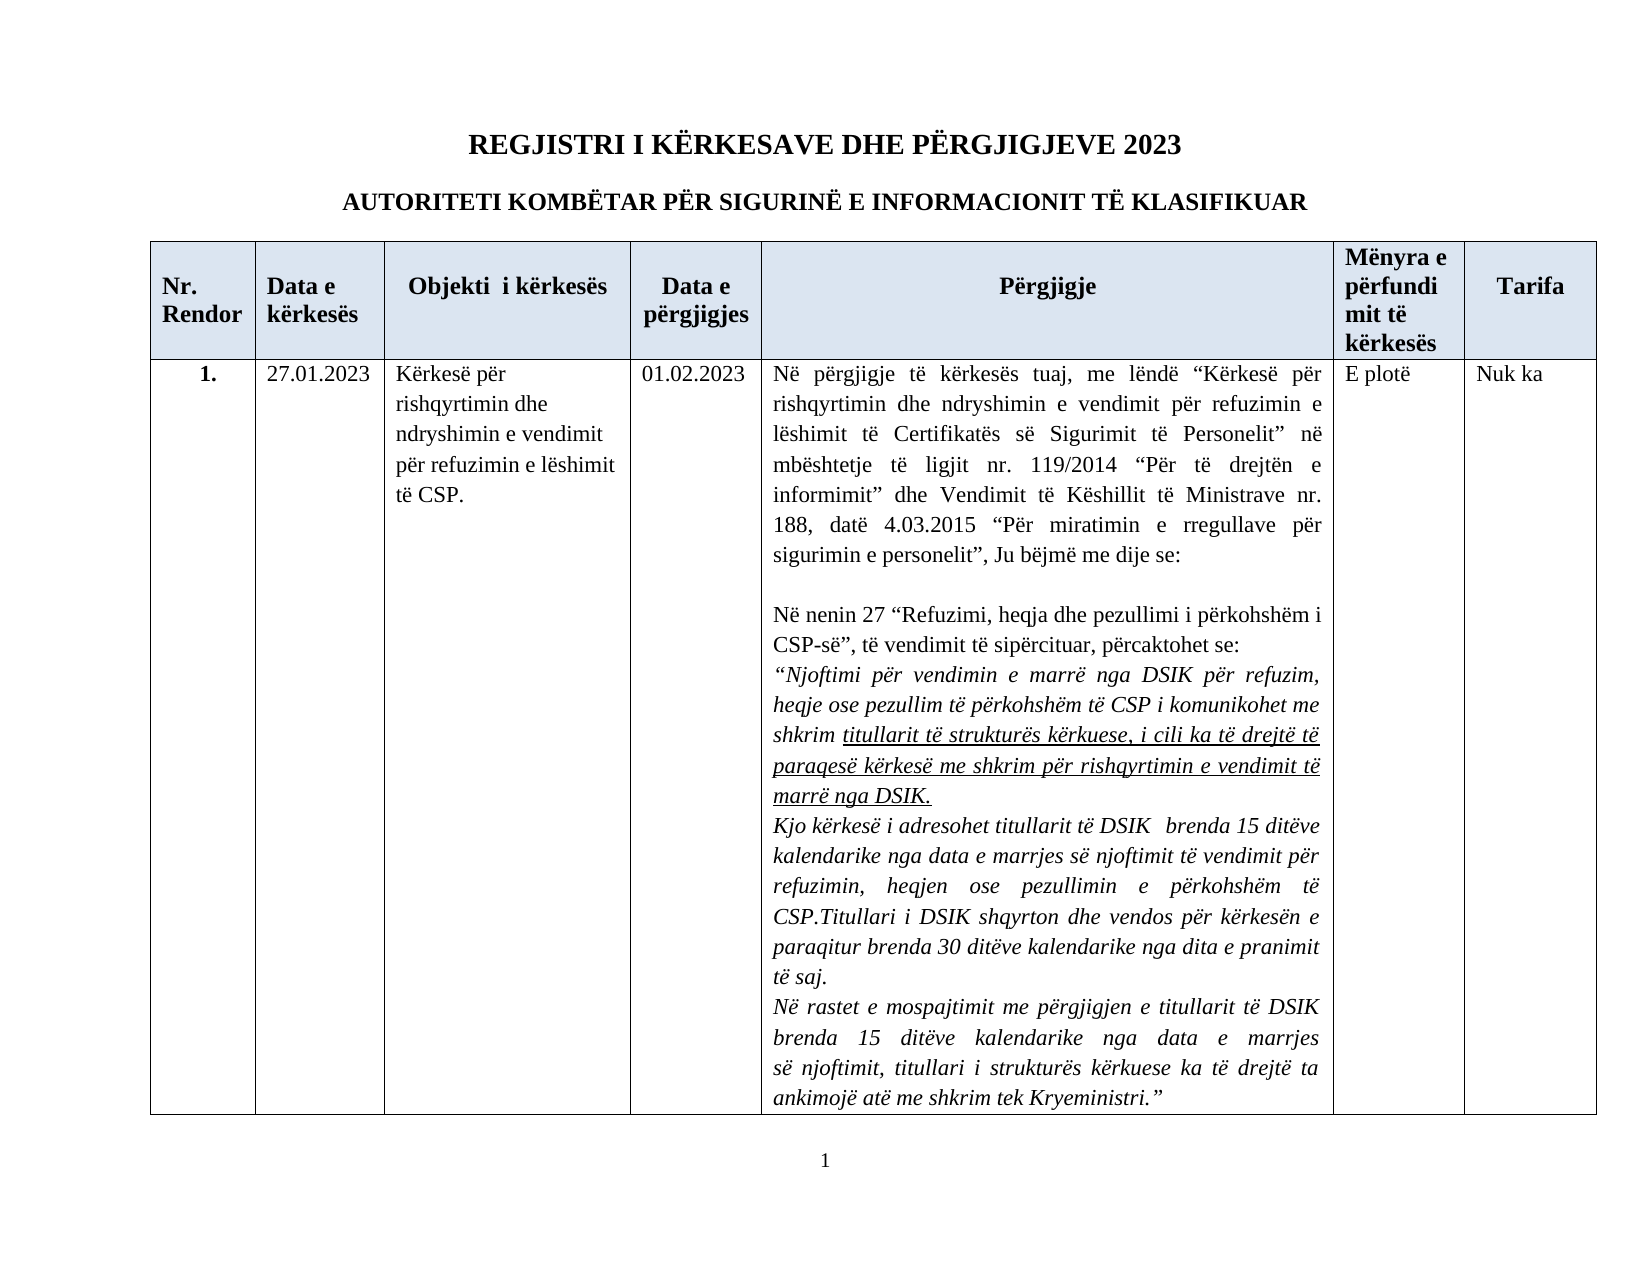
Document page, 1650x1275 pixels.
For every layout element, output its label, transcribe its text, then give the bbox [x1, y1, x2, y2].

text AUTORITETI KOMBËTAR PËR SIGURINË E INFORMACIONIT TË KLASIFIKUAR [150, 187, 1500, 216]
table_cell 01.02.2023 [631, 360, 761, 1114]
table_header Data e përgjigjes [631, 242, 761, 359]
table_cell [385, 360, 630, 1114]
table_header Objekti i kërkesës [385, 242, 630, 359]
table_header Përgjigje [762, 242, 1333, 359]
table_cell Nuk ka [1465, 360, 1596, 1114]
text REGJISTRI I KËRKESAVE DHE PËRGJIGJEVE 2023 [150, 128, 1500, 161]
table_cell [762, 360, 1333, 1114]
table_cell 27.01.2023 [256, 360, 384, 1114]
table_cell [151, 360, 255, 1114]
table_header Data e kërkesës [256, 242, 384, 359]
table_header Tarifa [1465, 242, 1596, 359]
table_cell E plotë [1334, 360, 1464, 1114]
table_header Nr. Rendor [151, 242, 255, 359]
table_header Mënyra e përfundimit të kërkesës [1334, 242, 1464, 359]
